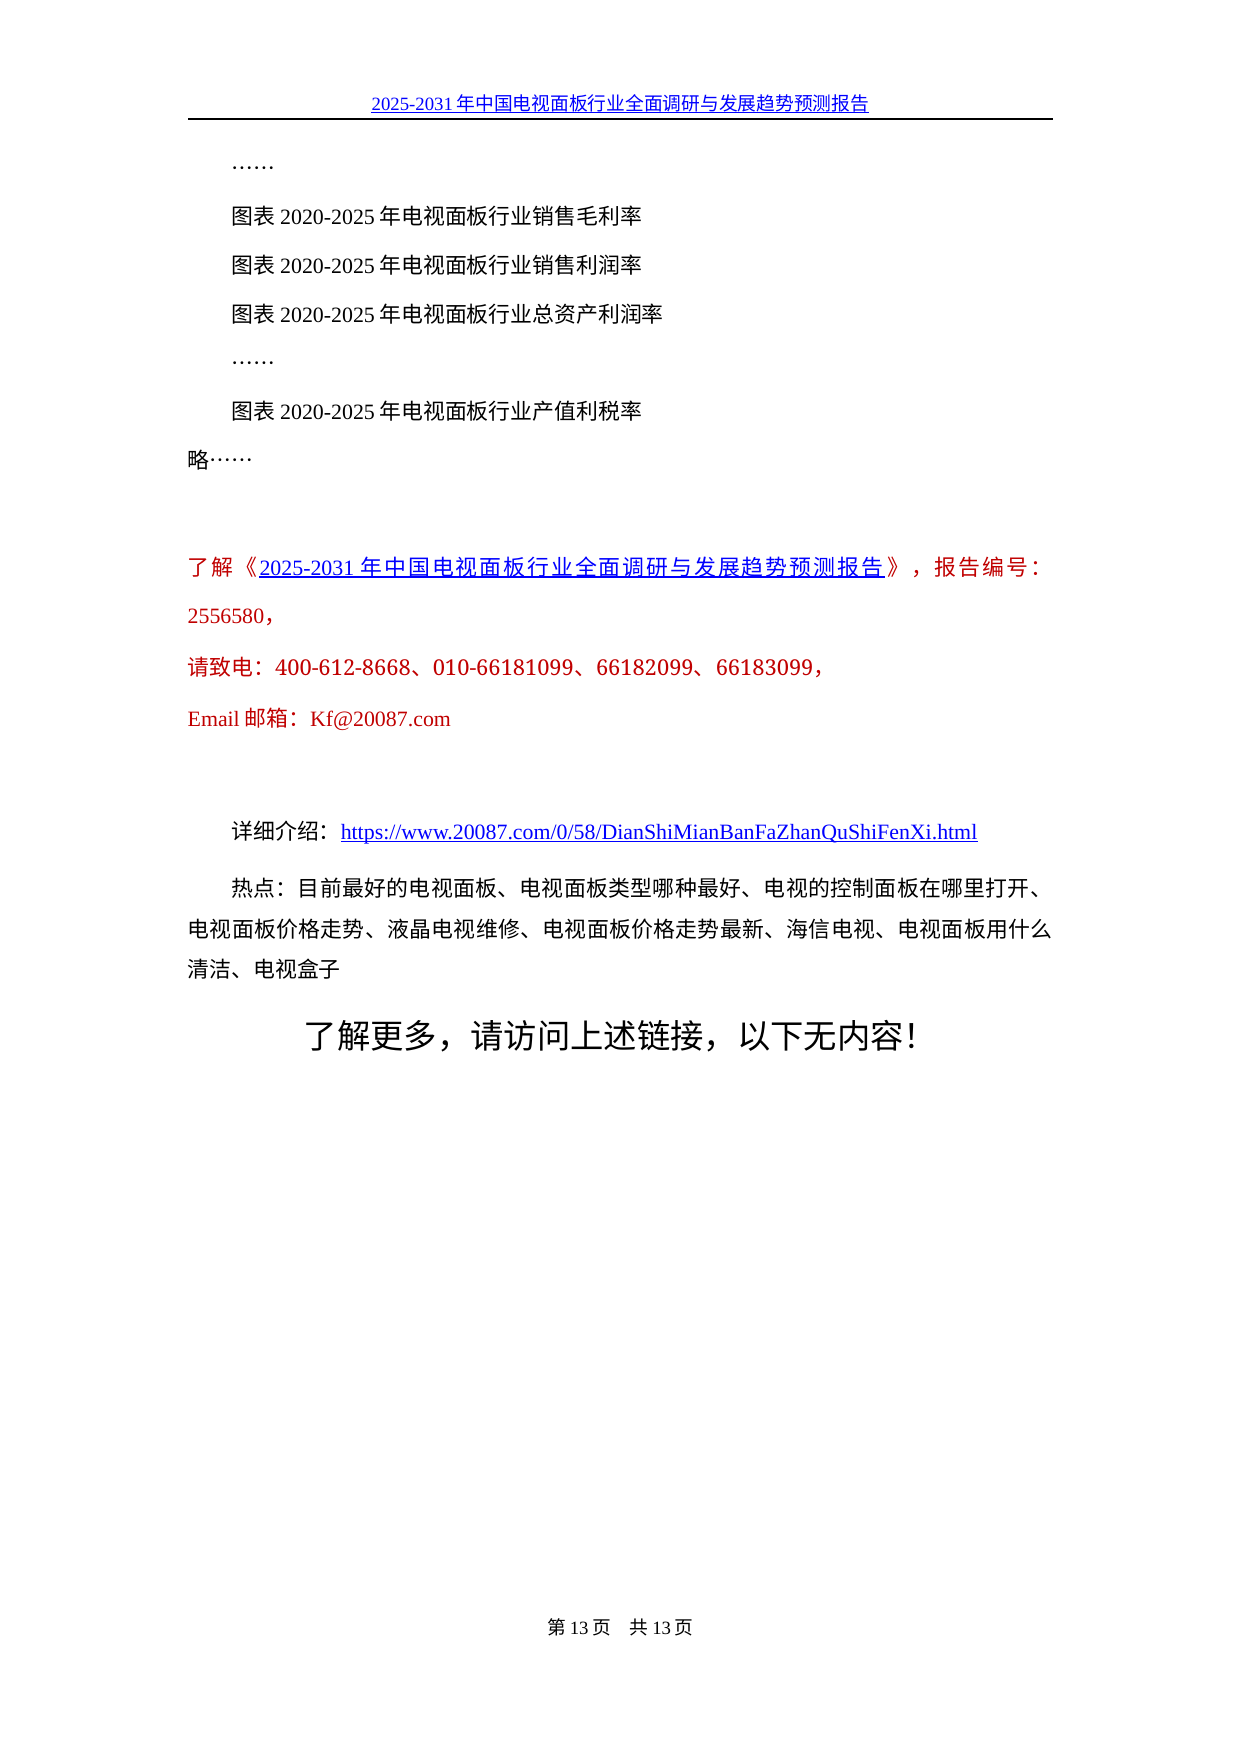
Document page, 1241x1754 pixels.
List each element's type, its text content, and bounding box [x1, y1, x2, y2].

title 了解更多，请访问上述链接，以下无内容！ [187, 1002, 1053, 1067]
text 详细介绍：https://www.20087.com/0/58/DianShiMianBanFaZhanQuShiFenXi.html [187, 814, 1053, 846]
text 热点：目前最好的电视面板、电视面板类型哪种最好、电视的控制面板在哪里打开、电视面板价格走势、液晶电视维修、电视面板价格走势最新、海信电视、电视面板用什么清洁、电视盒子 [187, 871, 1053, 984]
text Email邮箱：Kf@20087.com [187, 701, 1053, 733]
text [187, 150, 1053, 475]
text 请致电：400-612-8668、010-66181099、66182099、66183099， [187, 649, 1053, 682]
text 了解《2025-2031年中国电视面板行业全面调研与发展趋势预测报告》，报告编号：2556580， [187, 549, 1053, 630]
